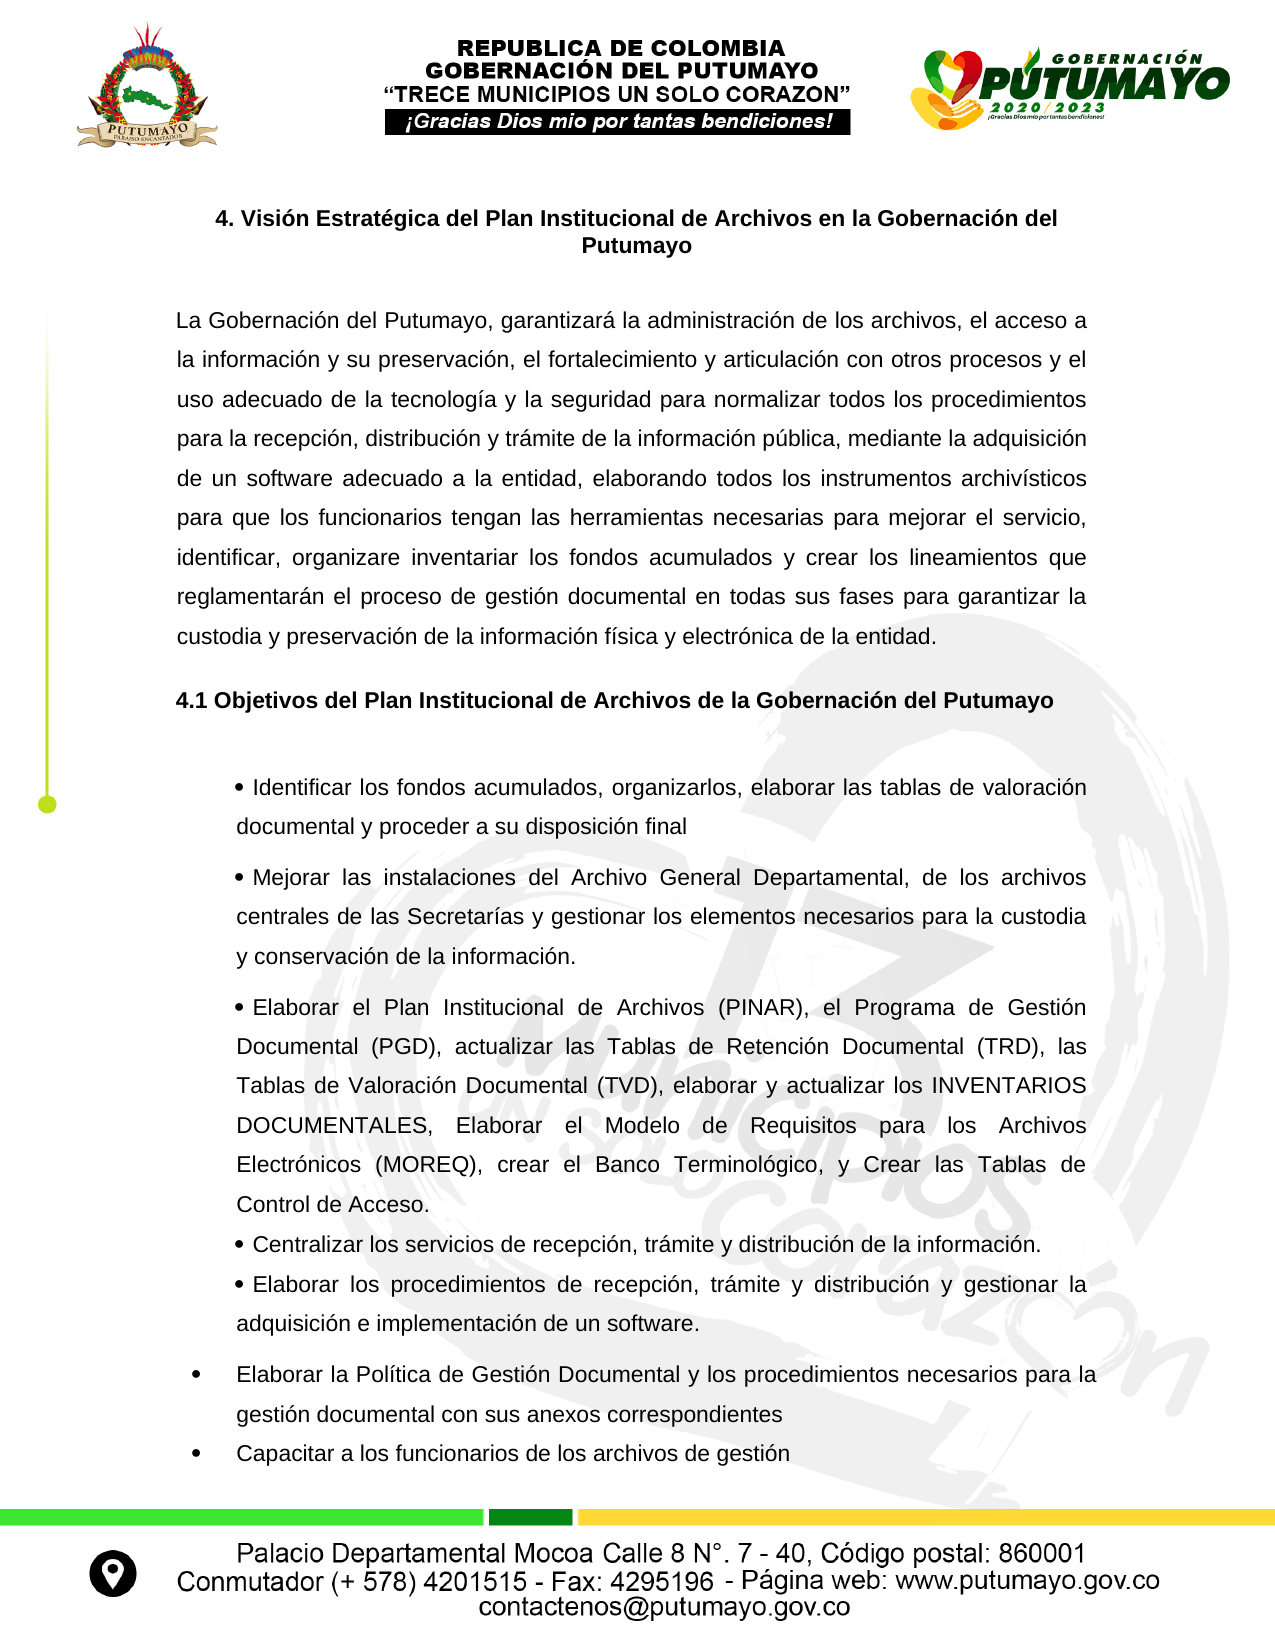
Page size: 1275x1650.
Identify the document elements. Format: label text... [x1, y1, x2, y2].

list Elaborar los procedimientos de recepción, trámite y distribución y gestionar la adquisición e implementación de un software. [235, 1271, 1087, 1337]
list Capacitar a los funcionarios de los archivos de gestión [192, 1440, 1098, 1466]
list Mejorar las instalaciones del Archivo General Departamental, de los archivos centrales de las Secretarías y gestionar los elementos necesarios para la custodia y conservación de la información. [235, 864, 1087, 969]
list Centralizar los servicios de recepción, trámite y distribución de la información. [235, 1231, 1087, 1257]
list Elaborar la Política de Gestión Documental y los procedimientos necesarios para la gestión documental con sus anexos correspondientes [192, 1361, 1098, 1427]
text La Gobernación del Putumayo, garantizará la administración de los archivos, el acceso a la información y su preservación, el fortalecimiento y articulación con otros procesos y el uso adecuado de la tecnología y la seguridad para normalizar todos los procedimientos para la recepción, distribución y trámite de la información pública, mediante la adquisición de un software adecuado a la entidad, elaborando todos los instrumentos archivísticos para que los funcionarios tengan las herramientas necesarias para mejorar el servicio, identificar, organizare inventariar los fondos acumulados y crear los lineamientos que reglamentarán el proceso de gestión documental en todas sus fases para garantizar la custodia y preservación de la información física y electrónica de la entidad. [176, 307, 1087, 649]
list Identificar los fondos acumulados, organizarlos, elaborar las tablas de valoración documental y proceder a su disposición final [235, 773, 1087, 839]
picture [0, 3, 1275, 1650]
text 4. Visión Estratégica del Plan Institucional de Archivos en la Gobernación del Putumayo [176, 205, 1098, 259]
text 4.1 Objetivos del Plan Institucional de Archivos de la Gobernación del Putumayo [176, 687, 1098, 713]
list Elaborar el Plan Institucional de Archivos (PINAR), el Programa de Gestión Documental (PGD), actualizar las Tablas de Retención Documental (TRD), las Tablas de Valoración Documental (TVD), elaborar y actualizar los INVENTARIOS DOCUMENTALES, Elaborar el Modelo de Requisitos para los Archivos Electrónicos (MOREQ), crear el Banco Terminológico, y Crear las Tablas de Control de Acceso. [235, 993, 1087, 1217]
